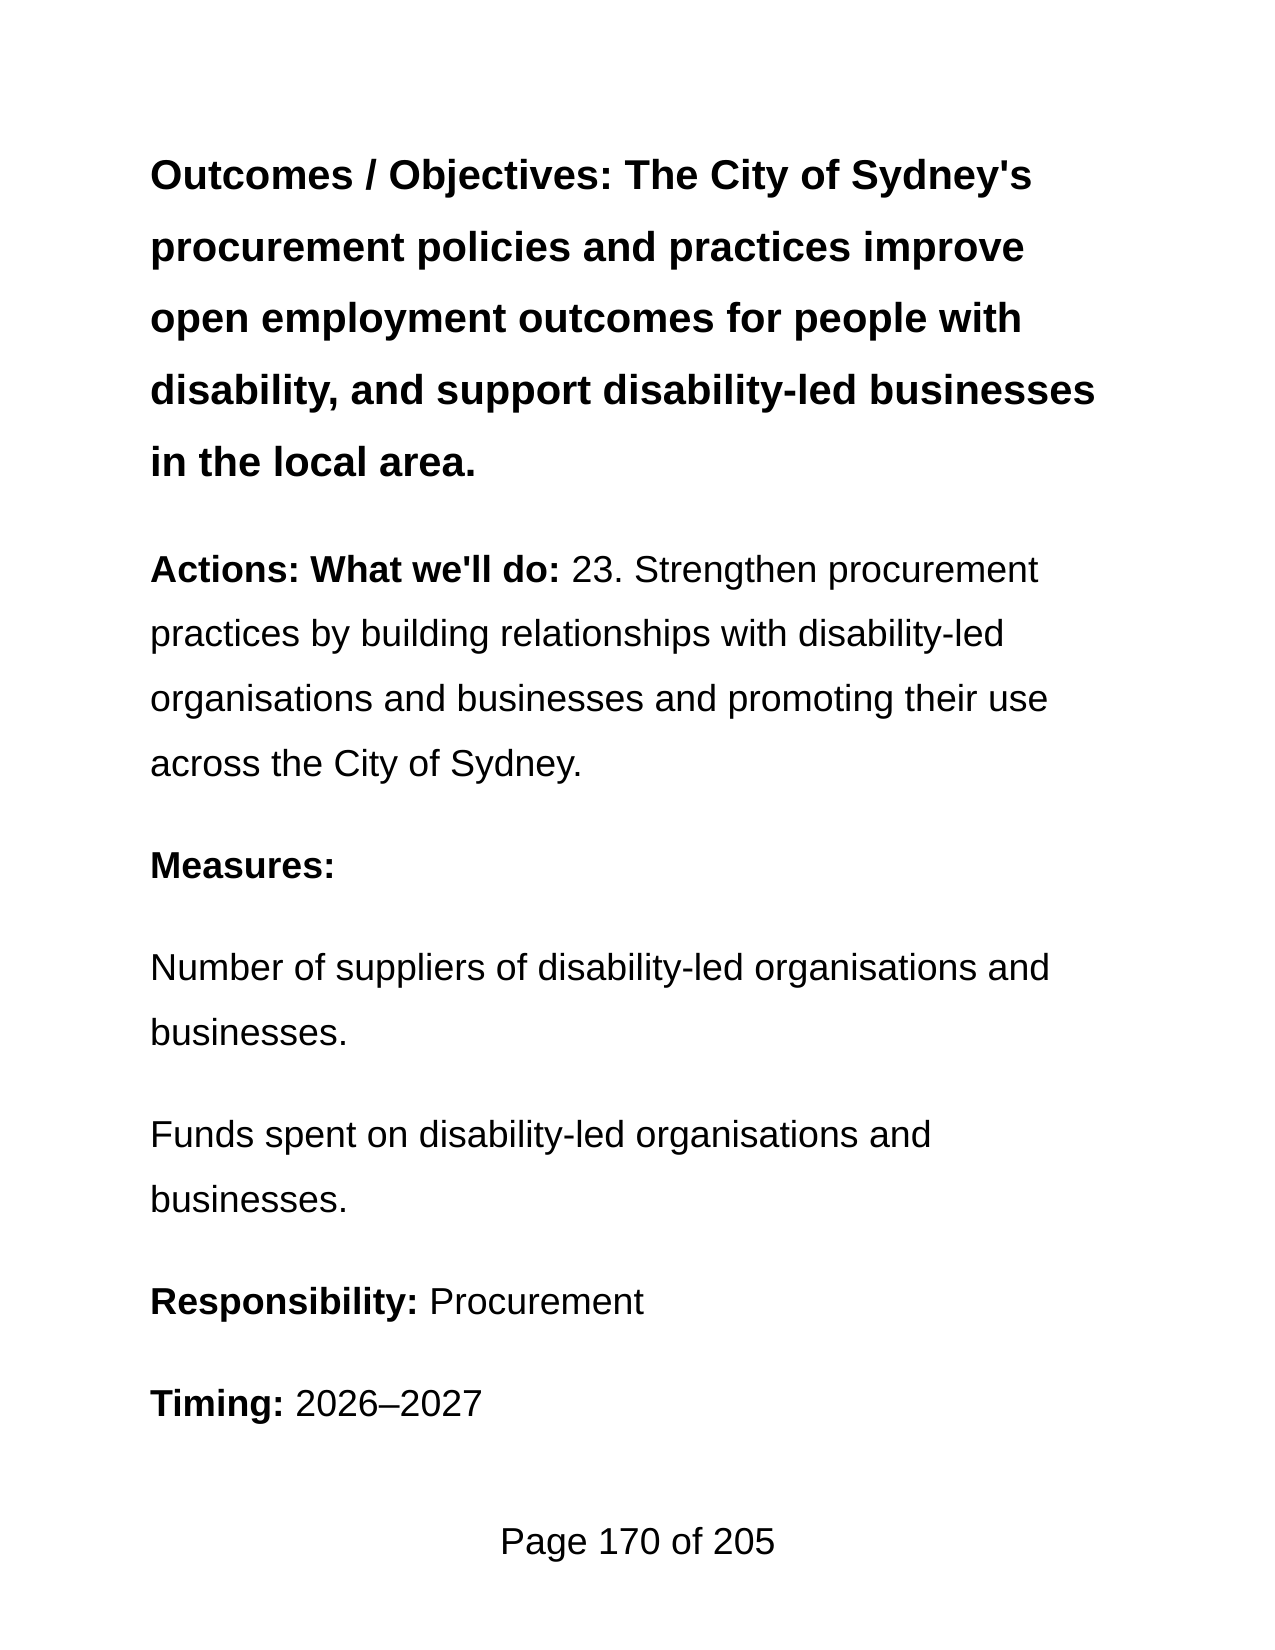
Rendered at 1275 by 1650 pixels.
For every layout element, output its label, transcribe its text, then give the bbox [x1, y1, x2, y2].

text Funds spent on disability-led organisations and businesses. [150, 1112, 1125, 1220]
text Number of suppliers of disability-led organisations and businesses. [150, 945, 1125, 1053]
text Measures: [150, 843, 1125, 886]
text Timing: 2026–2027 [150, 1381, 1125, 1424]
text Actions: What we'll do: 23. Strengthen procurement practices by building relationships with disability-led organisations and businesses and promoting their use across the City of Sydney. [150, 547, 1125, 784]
text Responsibility: Procurement [150, 1279, 1125, 1322]
subtitle Outcomes / Objectives: The City of Sydney's procurement policies and practices improve open employment outcomes for people with disability, and support disability-led businesses in the local area. [150, 150, 1125, 485]
